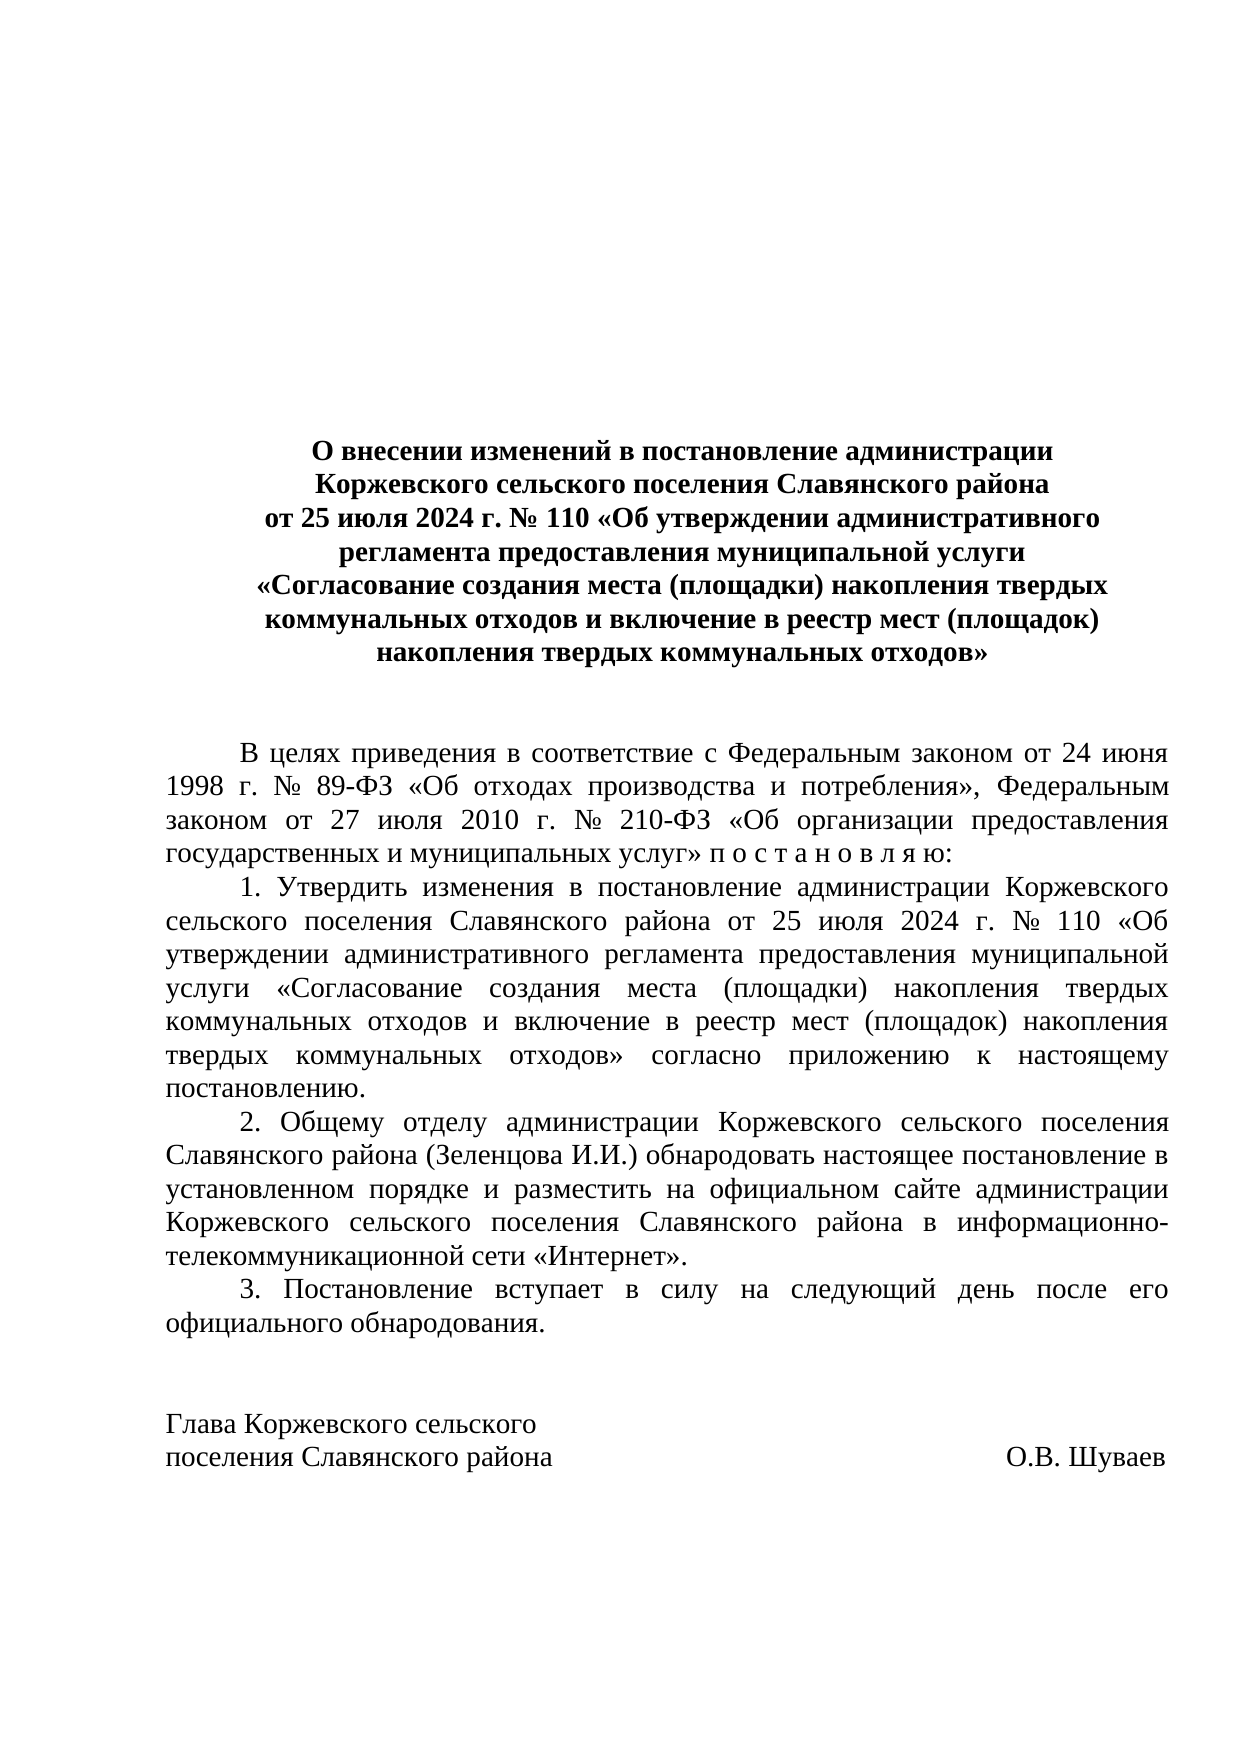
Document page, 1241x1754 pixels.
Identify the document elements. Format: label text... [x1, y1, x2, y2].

text 2. Общему отделу администрации Коржевского сельского поселения Славянского района (Зеленцова И.И.) обнародовать настоящее постановление в установленном порядке и разместить на официальном сайте администрации Коржевского сельского поселения Славянского района в информационно-телекоммуникационной сети «Интернет». [165, 1104, 1169, 1272]
text Глава Коржевского сельского [165, 1406, 1169, 1439]
text 3. Постановление вступает в силу на следующий день после его официального обнародования. [165, 1272, 1169, 1339]
text 1. Утвердить изменения в постановление администрации Коржевского сельского поселения Славянского района от 25 июля 2024 г. № 110 «Об утверждении административного регламента предоставления муниципальной услуги «Согласование создания места (площадки) накопления твердых коммунальных отходов и включение в реестр мест (площадок) накопления твердых коммунальных отходов» согласно приложению к настоящему постановлению. [165, 869, 1169, 1104]
text О внесении изменений в постановление администрации Коржевского сельского поселения Славянского района [239, 433, 1125, 500]
text поселения Славянского района О.В. Шуваев [165, 1439, 1169, 1473]
text от 25 июля 2024 г. № 110 «Об утверждении административного регламента предоставления муниципальной услуги «Согласование создания места (площадки) накопления твердых коммунальных отходов и включение в реестр мест (площадок) накопления твердых коммунальных отходов» [239, 500, 1125, 668]
text В целях приведения в соответствие с Федеральным законом от 24 июня 1998 г. № 89-ФЗ «Об отходах производства и потребления», Федеральным законом от 27 июля 2010 г. № 210-ФЗ «Об организации предоставления государственных и муниципальных услуг» п о с т а н о в л я ю: [165, 735, 1169, 869]
